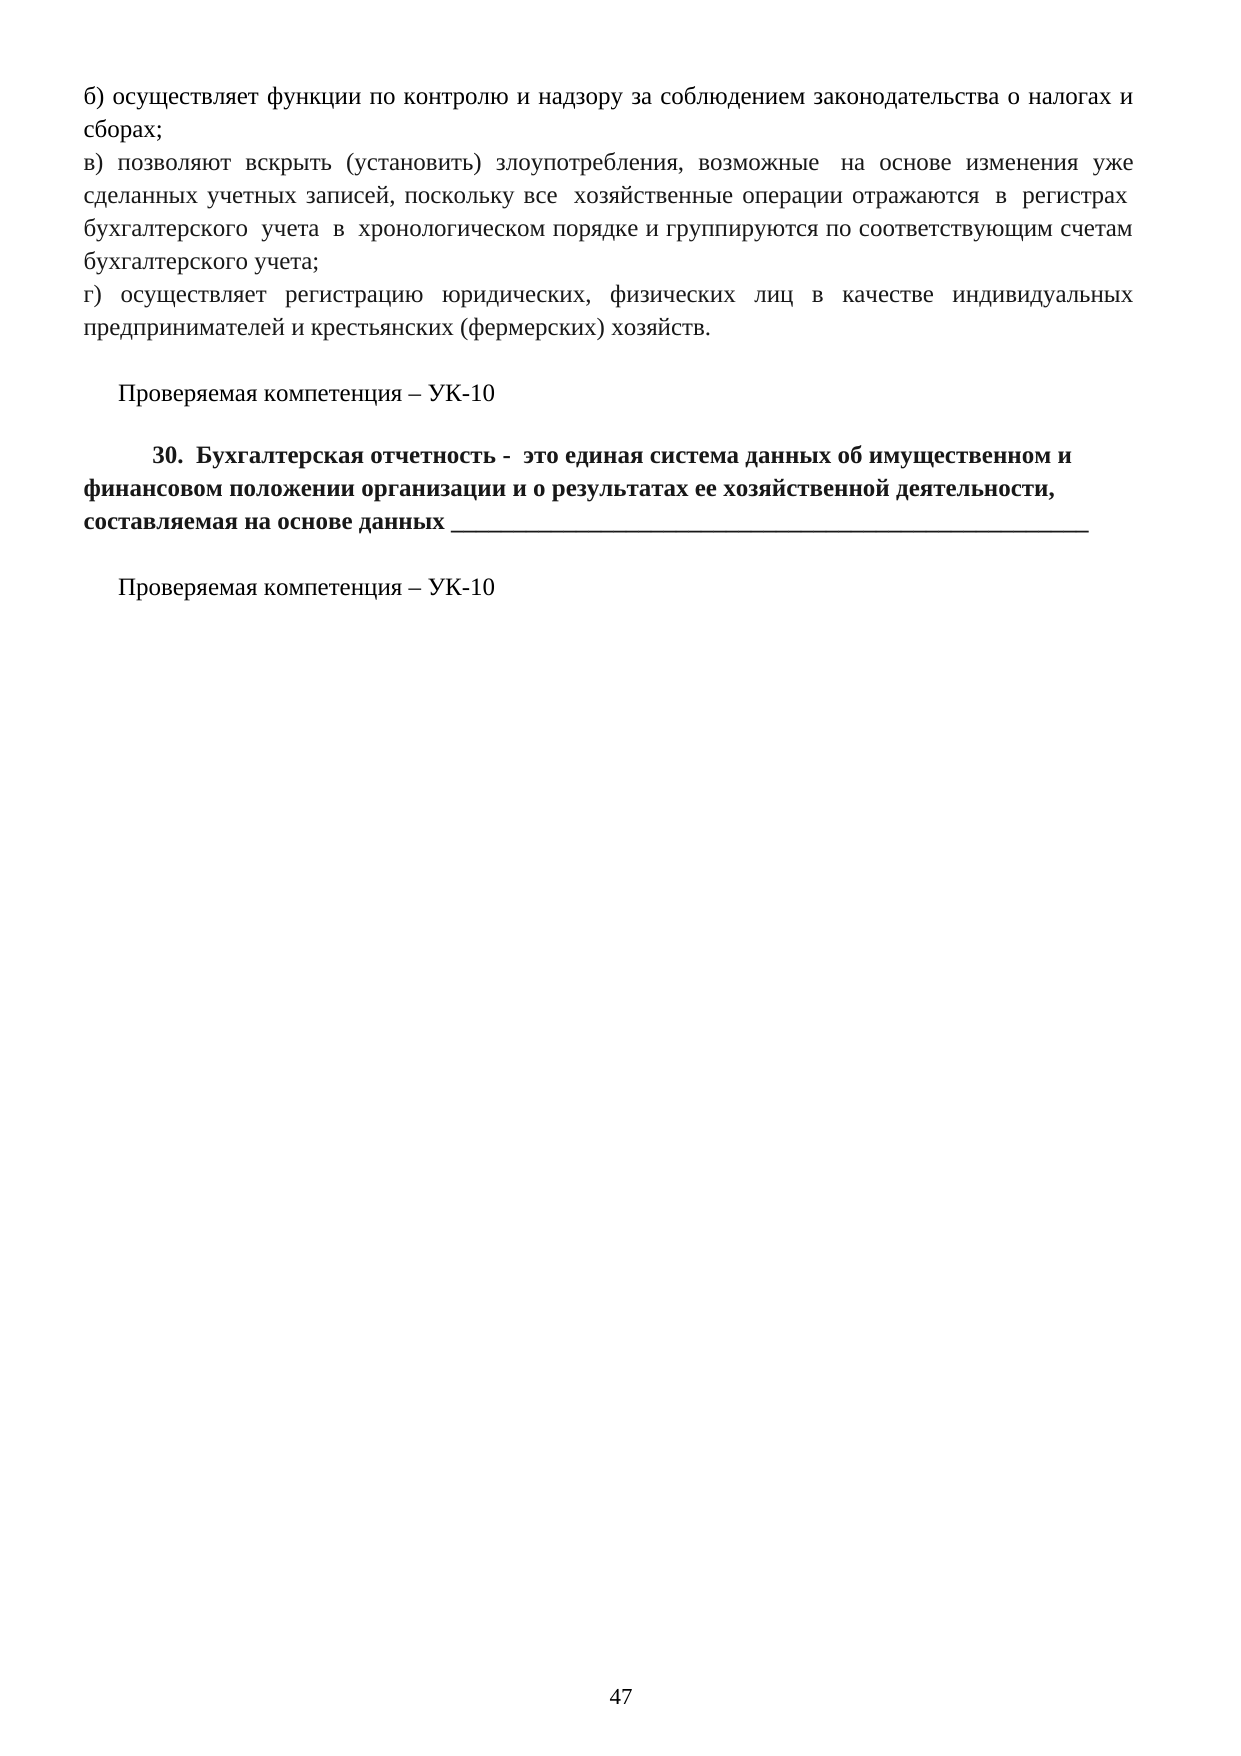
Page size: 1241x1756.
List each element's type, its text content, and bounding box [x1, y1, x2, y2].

text г) осуществляет регистрацию юридических, физических лиц в качестве индивидуальных предпринимателей и крестьянских (фермерских) хозяйств. [83, 279, 1134, 341]
text 30. Бухгалтерская отчетность - это единая система данных об имущественном и финансовом положении организации и о результатах ее хозяйственной деятельности, составляемая на основе данных ___________________________________________________ [83, 440, 1134, 535]
text в) позволяют вскрыть (установить) злоупотребления, возможные на основе изменения уже сделанных учетных записей, поскольку все хозяйственные операции отражаются в регистрах бухгалтерского учета в хронологическом порядке и группируются по соответствующим счетам бухгалтерского учета; [83, 147, 1134, 275]
text б) осуществляет функции по контролю и надзору за соблюдением законодательства о налогах и сборах; [83, 81, 1134, 143]
text Проверяемая компетенция – УК-10 [118, 572, 1134, 601]
text Проверяемая компетенция – УК-10 [118, 378, 1134, 407]
